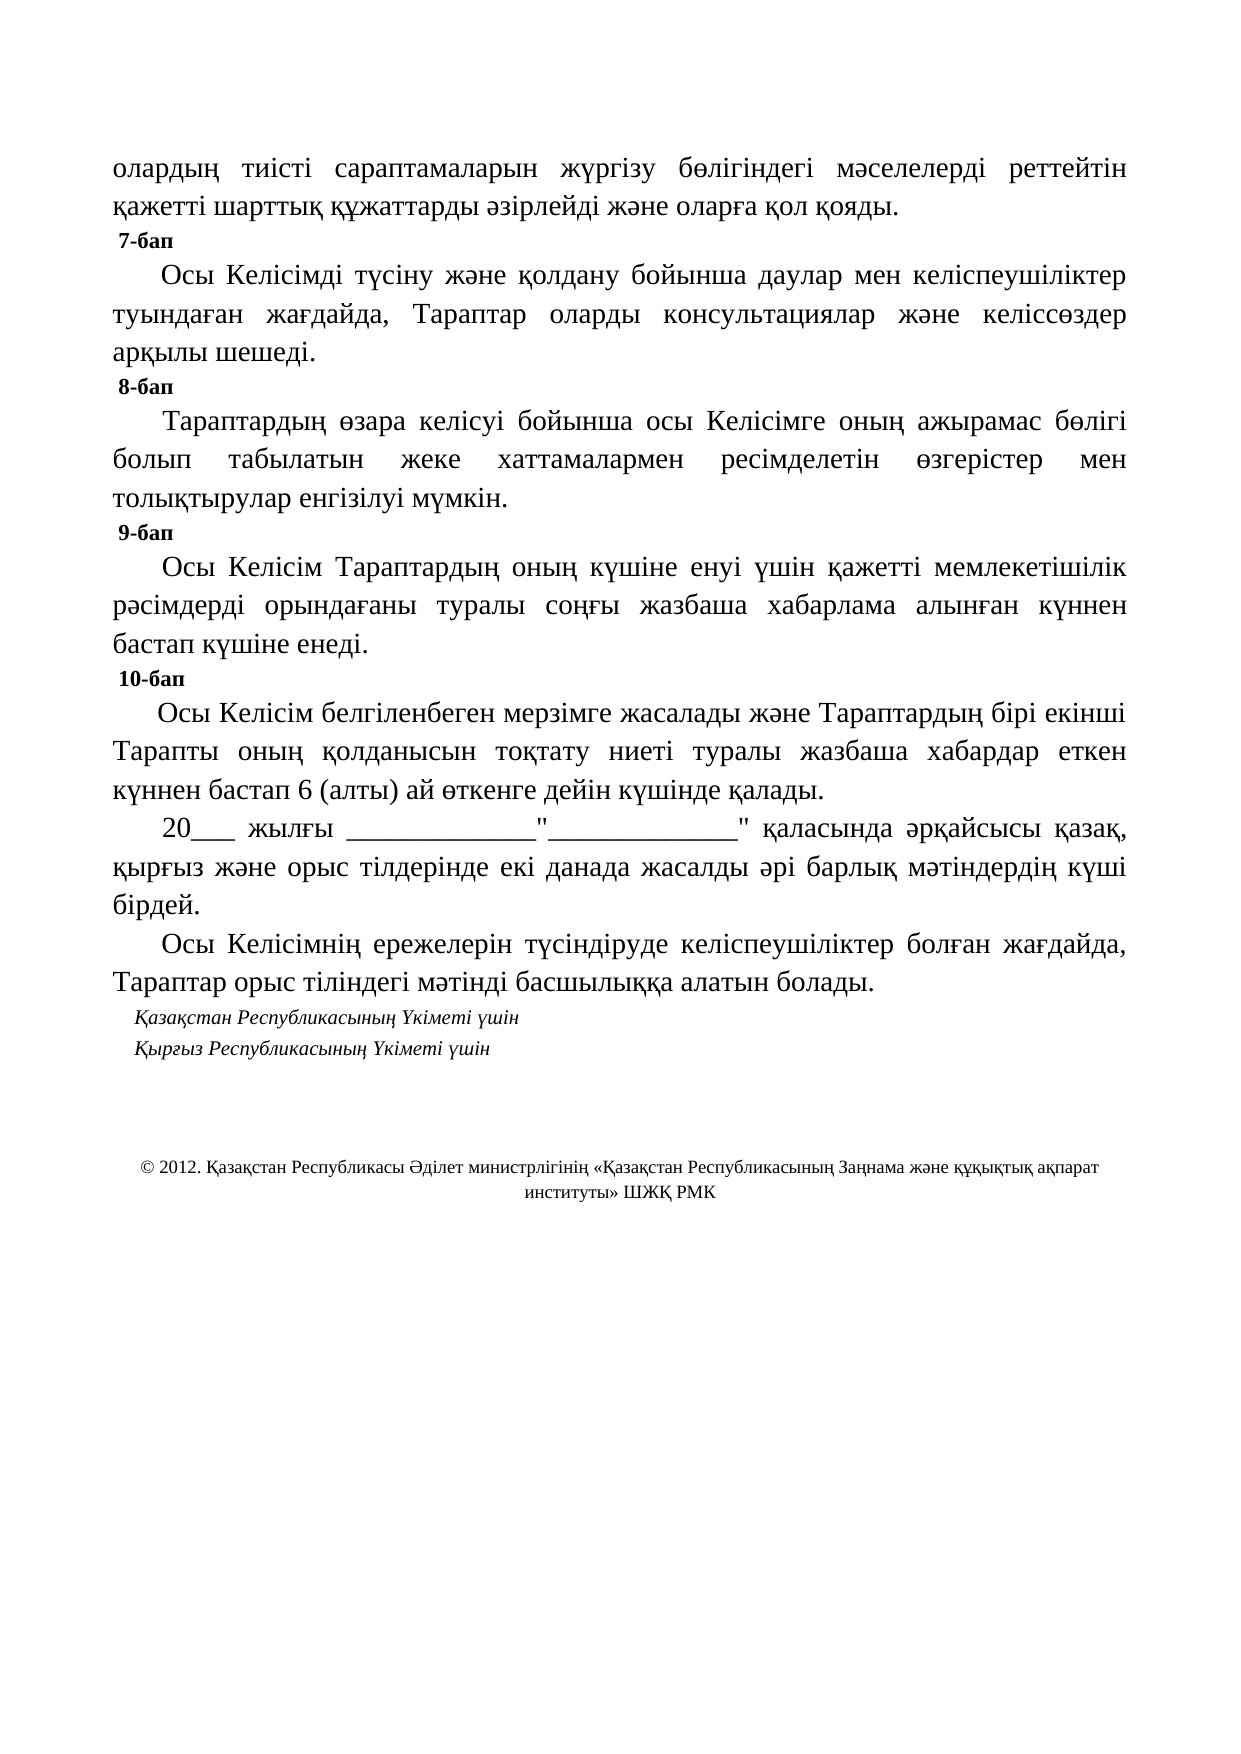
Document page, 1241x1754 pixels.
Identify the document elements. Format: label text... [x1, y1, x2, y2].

table_header Қазақстан Республикасының Үкіметі үшін [101, 1003, 1240, 1034]
table_cell Қырғыз Республикасының Үкіметі үшін [101, 1034, 1240, 1065]
text 9-бап [112, 519, 1128, 545]
text Осы Келісімді түсіну және қолдану бойынша даулар мен келіспеушіліктер туындаған жағдайда, Тараптар оларды консультациялар және келіссөздер арқылы шешеді. [112, 257, 1128, 368]
text 20___ жылғы _____________"_____________" қаласында әрқайсысы қазақ, қырғыз және орыс тілдерінде екі данада жасалды әрі барлық мәтіндердің күші бірдей. [112, 810, 1128, 921]
text 7-бап [112, 227, 1128, 253]
text Осы Келісім белгіленбеген мерзімге жасалады және Тараптардың бірі екінші Тарапты оның қолданысын тоқтату ниеті туралы жазбаша хабардар еткен күннен бастап 6 (алты) ай өткенге дейін күшінде қалады. [112, 695, 1128, 805]
text © 2012. Қазақстан Республикасы Әділет министрлігінің «Қазақстан Республикасының Заңнама және құқықтық ақпарат институты» ШЖҚ РМК [112, 1156, 1128, 1202]
text 10-бап [112, 664, 1128, 691]
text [112, 150, 1128, 222]
text Тараптардың өзара келісуі бойынша осы Келісімге оның ажырамас бөлігі болып табылатын жеке хаттамалармен ресімделетін өзгерістер мен толықтырулар енгізілуі мүмкін. [112, 403, 1128, 514]
text 8-бап [112, 373, 1128, 399]
text Осы Келісімнің ережелерін түсіндіруде келіспеушіліктер болған жағдайда, Тараптар орыс тіліндегі мәтінді басшылыққа алатын болады. [112, 926, 1128, 998]
text Осы Келісім Тараптардың оның күшіне енуі үшін қажетті мемлекетішілік рәсімдерді орындағаны туралы соңғы жазбаша хабарлама алынған күннен бастап күшіне енеді. [112, 549, 1128, 659]
